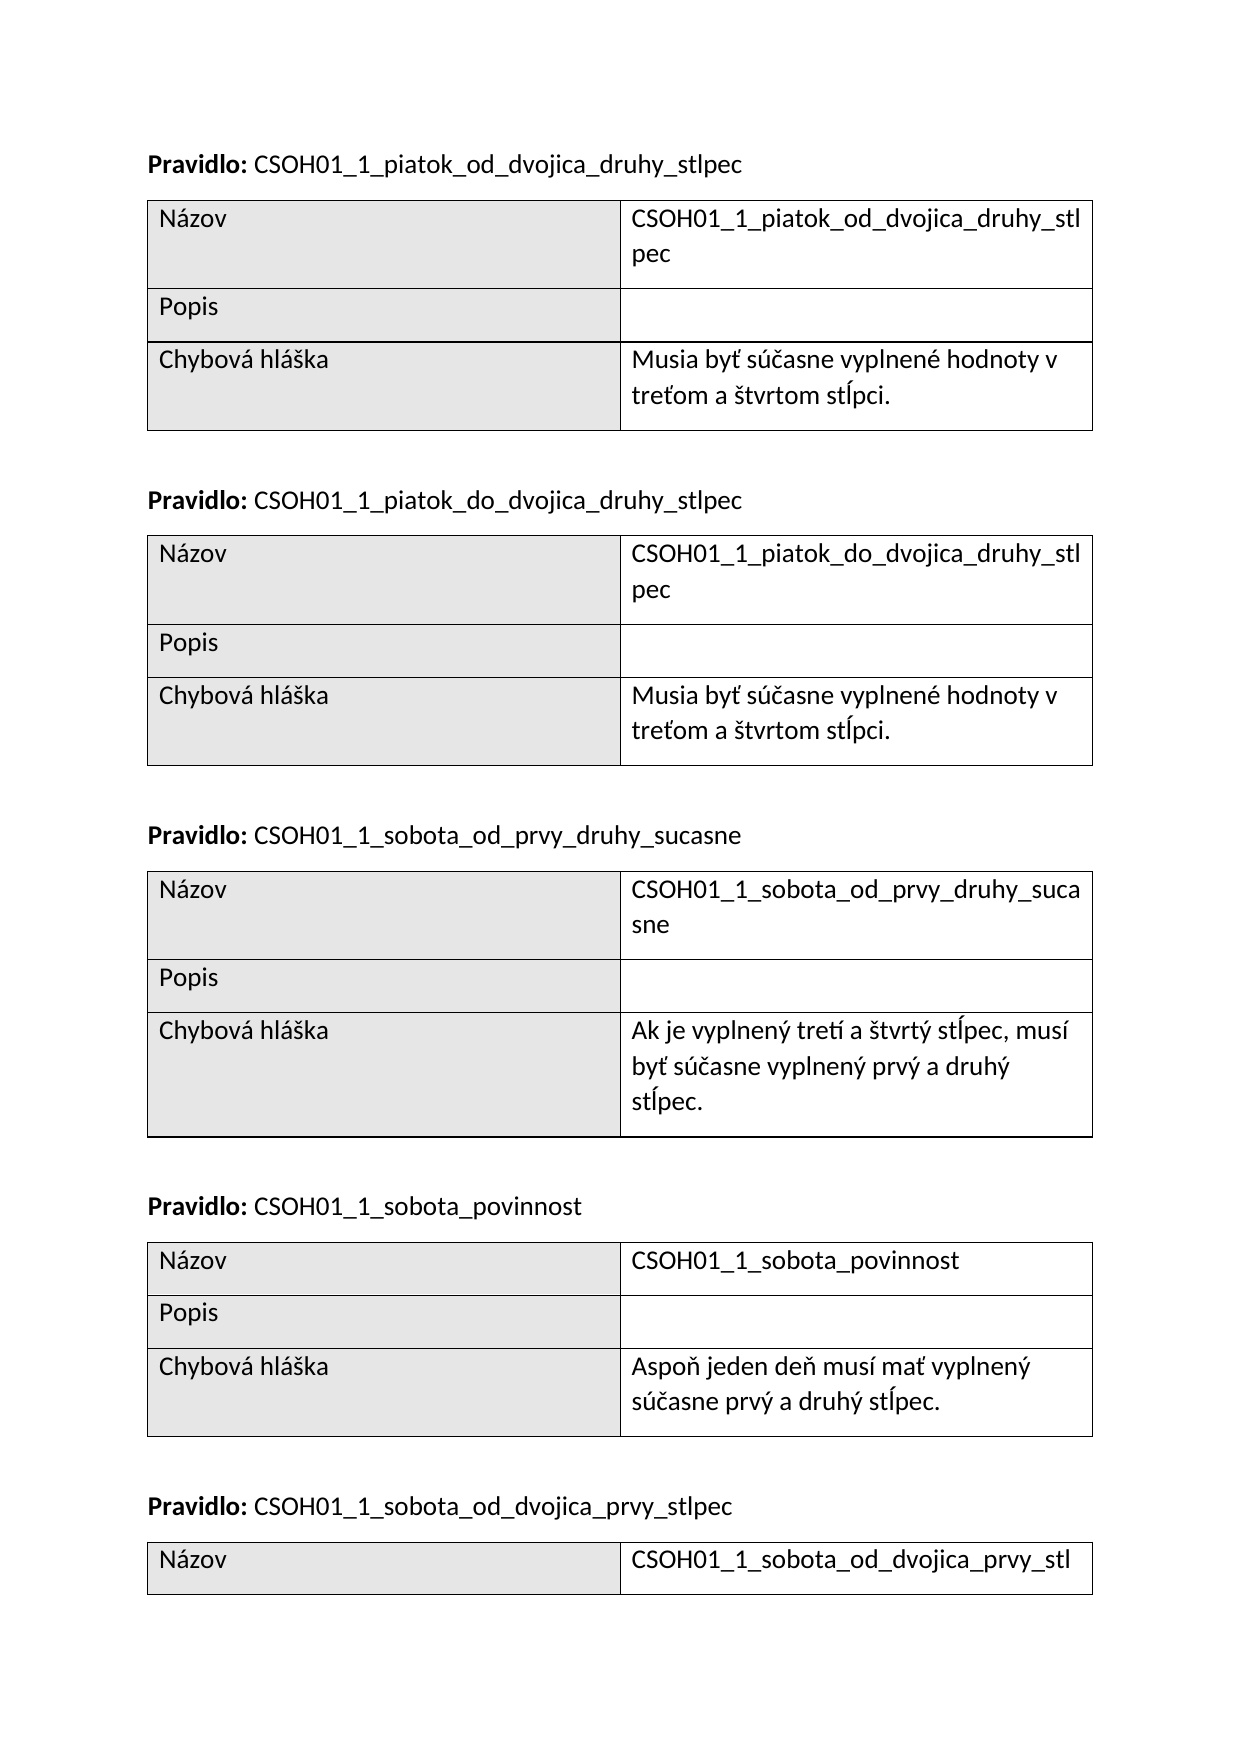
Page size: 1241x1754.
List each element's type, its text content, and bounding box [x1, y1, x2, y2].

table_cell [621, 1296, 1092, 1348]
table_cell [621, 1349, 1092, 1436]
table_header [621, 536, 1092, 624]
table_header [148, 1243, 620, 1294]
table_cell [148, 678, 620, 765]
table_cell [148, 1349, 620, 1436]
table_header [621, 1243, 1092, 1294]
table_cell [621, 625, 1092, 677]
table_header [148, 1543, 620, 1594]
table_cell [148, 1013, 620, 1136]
text Pravidlo: CSOH01_1_sobota_od_dvojica_prvy_stlpec [148, 1489, 1093, 1522]
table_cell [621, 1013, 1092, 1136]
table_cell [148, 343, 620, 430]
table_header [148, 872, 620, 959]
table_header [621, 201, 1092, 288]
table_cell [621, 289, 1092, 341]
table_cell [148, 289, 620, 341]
text Pravidlo: CSOH01_1_sobota_povinnost [148, 1189, 1093, 1222]
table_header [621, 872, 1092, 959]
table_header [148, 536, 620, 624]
text Pravidlo: CSOH01_1_piatok_do_dvojica_druhy_stlpec [148, 483, 1093, 516]
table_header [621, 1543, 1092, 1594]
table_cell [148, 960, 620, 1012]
text Pravidlo: CSOH01_1_sobota_od_prvy_druhy_sucasne [148, 818, 1093, 851]
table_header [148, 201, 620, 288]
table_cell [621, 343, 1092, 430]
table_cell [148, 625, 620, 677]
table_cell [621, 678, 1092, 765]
text Pravidlo: CSOH01_1_piatok_od_dvojica_druhy_stlpec [148, 148, 1093, 181]
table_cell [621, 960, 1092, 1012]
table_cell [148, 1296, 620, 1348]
